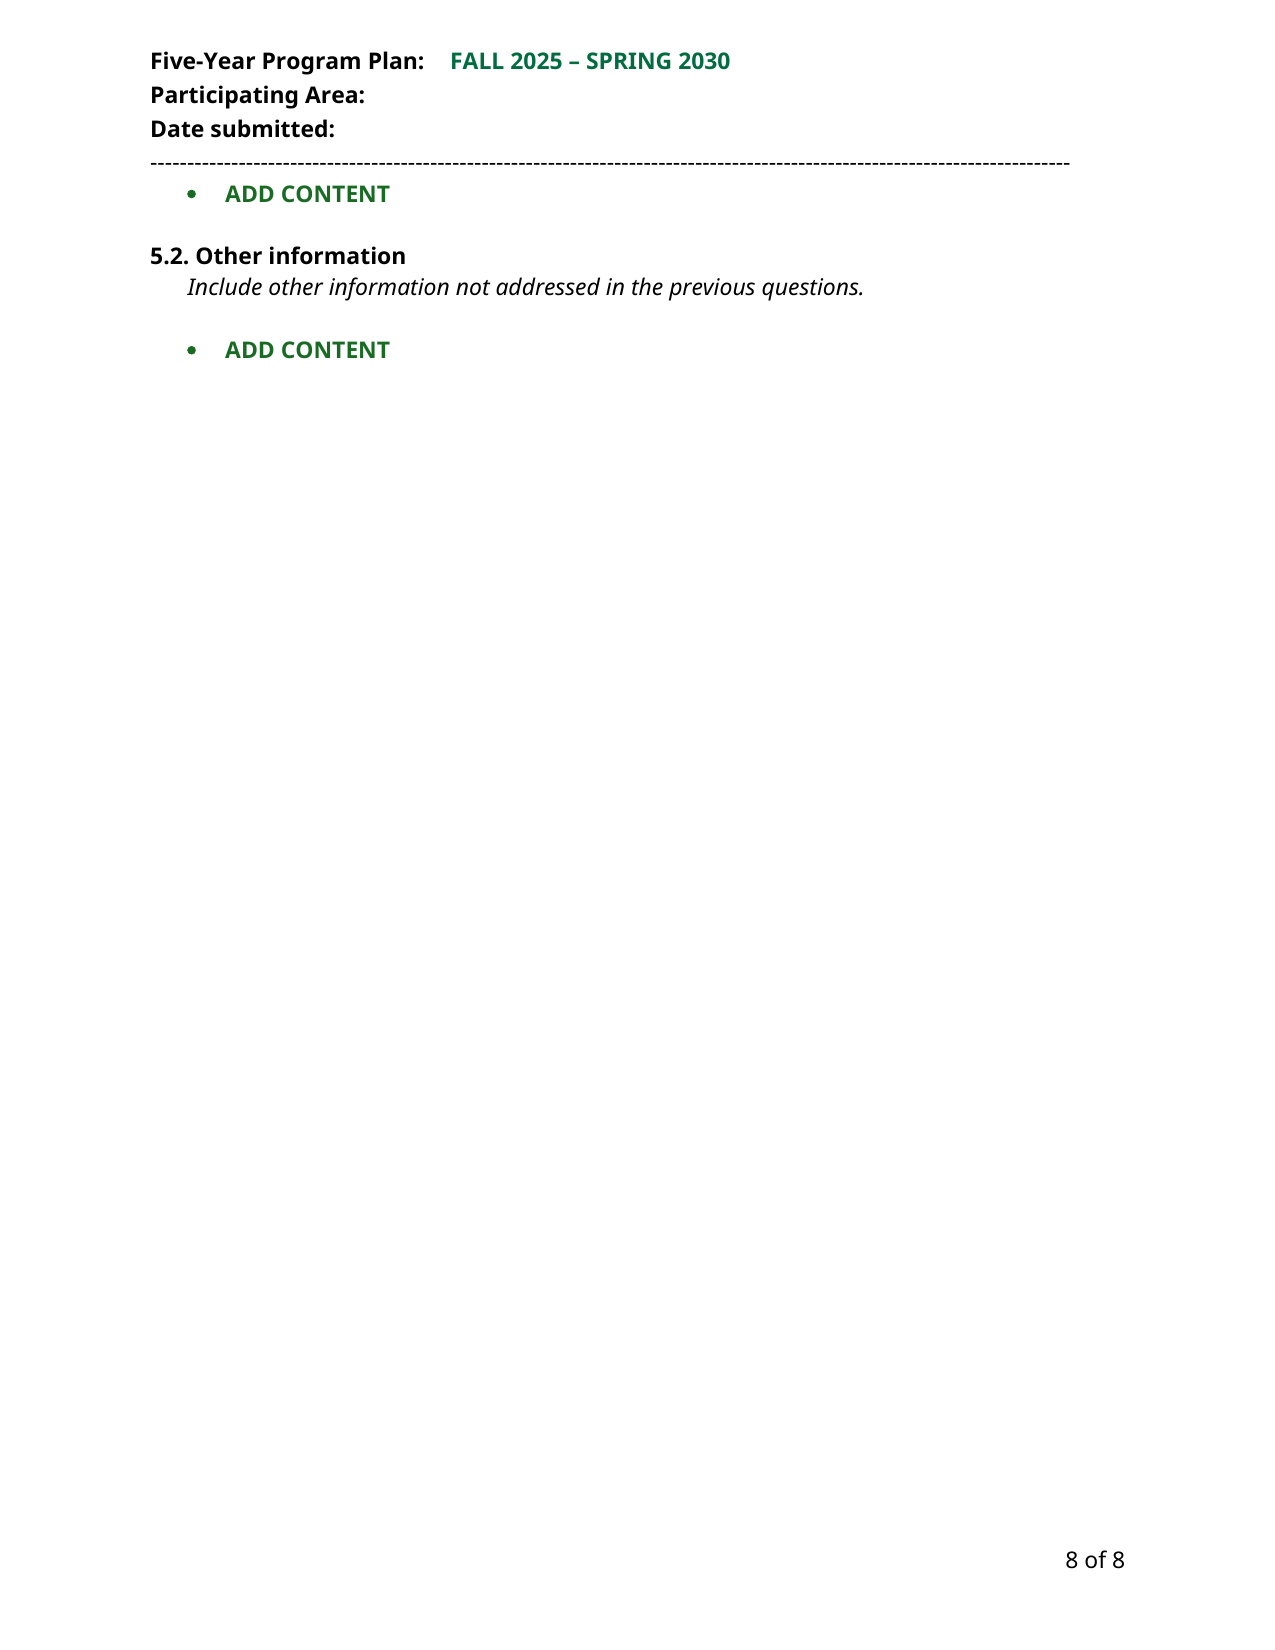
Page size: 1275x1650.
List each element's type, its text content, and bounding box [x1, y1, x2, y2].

text 5.2. Other information [150, 240, 1125, 271]
list ADD CONTENT [187, 334, 1125, 365]
list ADD CONTENT [187, 177, 1125, 209]
text Include other information not addressed in the previous questions. [150, 271, 1125, 302]
